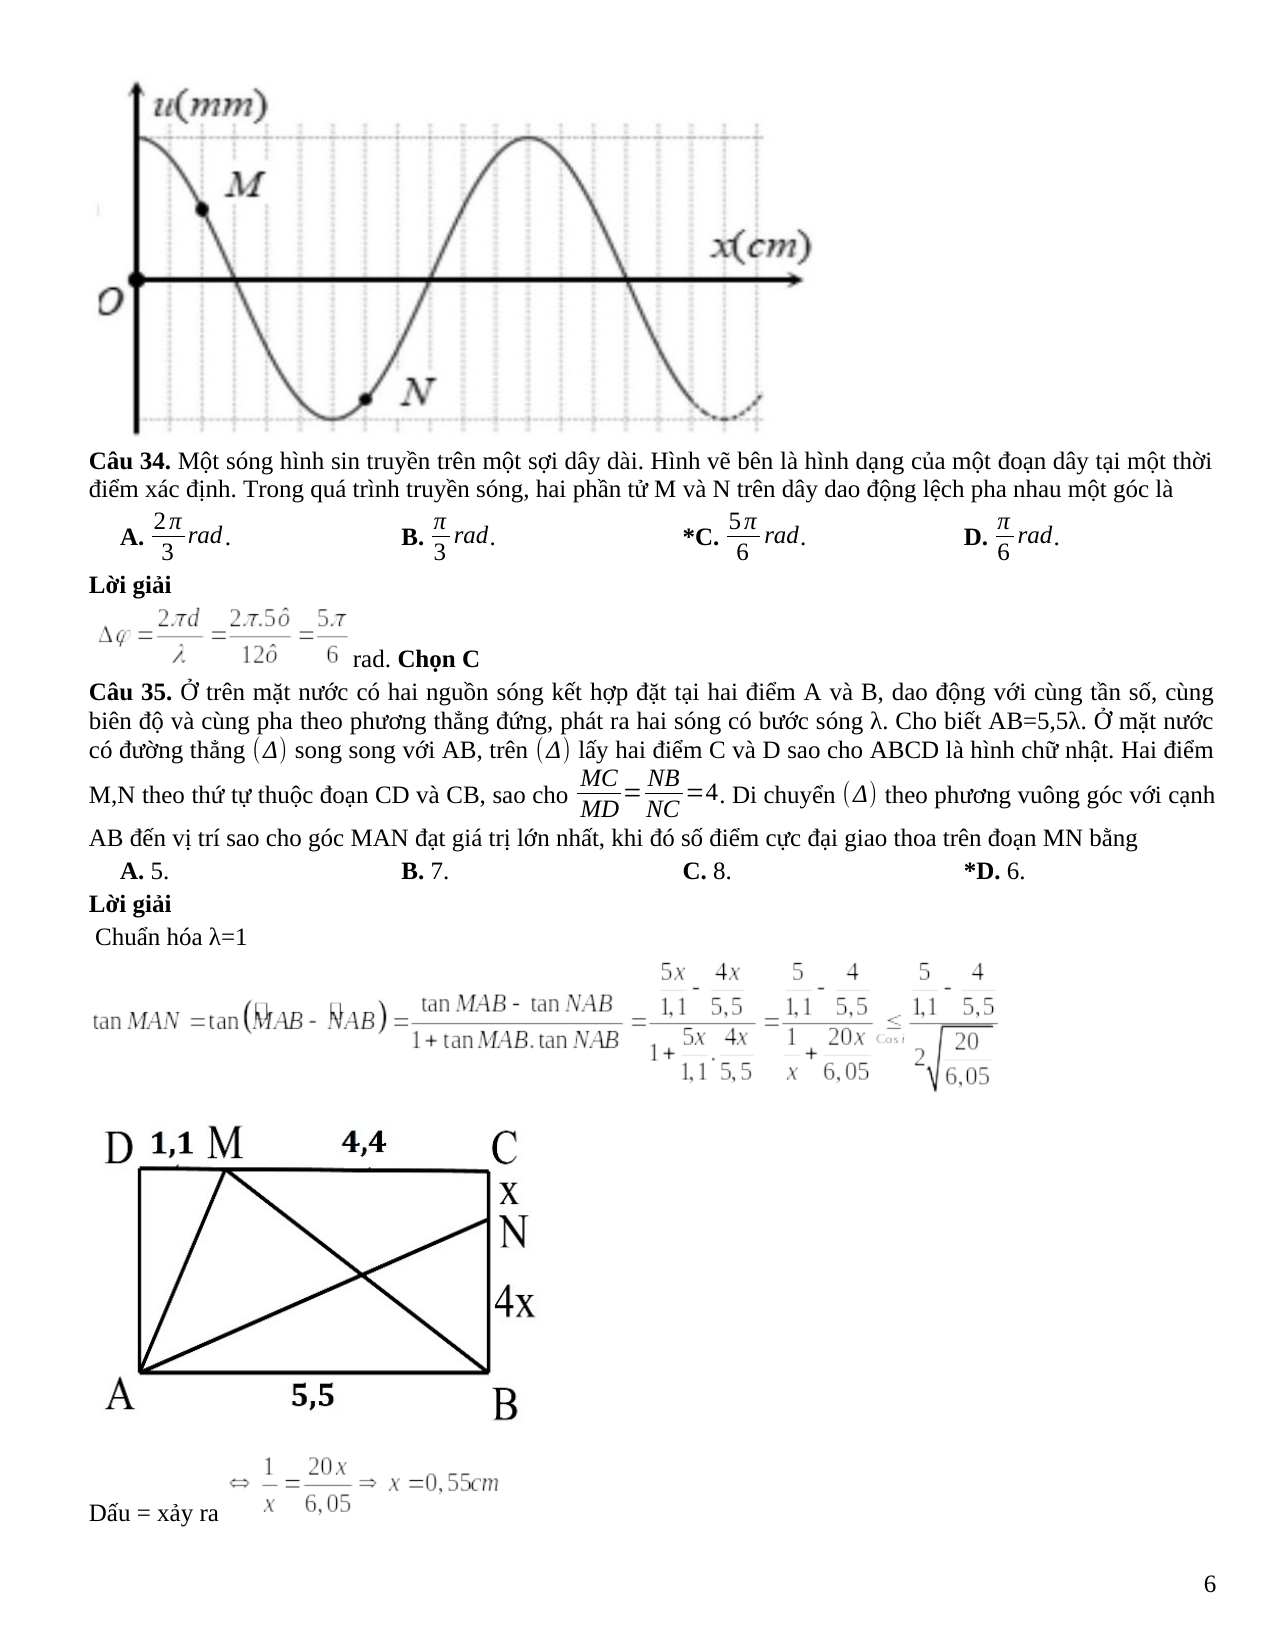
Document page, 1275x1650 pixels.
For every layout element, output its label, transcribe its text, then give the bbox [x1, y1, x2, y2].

text Câu 34. Một sóng hình sin truyền trên một sợi dây dài. Hình vẽ bên là hình dạng của một đoạn dây tại một thời điểm xác định. Trong quá trình truyền sóng, hai phần tử M và N trên dây dao động lệch pha nhau một góc là [89, 446, 1216, 503]
text Lời giải [89, 889, 1216, 918]
picture [88, 1100, 553, 1448]
text Câu 35. Ở trên mặt nước có hai nguồn sóng kết hợp đặt tại hai điểm A và B, dao động với cùng tần số, cùng biên độ và cùng pha theo phương thẳng đứng, phát ra hai sóng có bước sóng λ. Cho biết AB=5,5λ. Ở mặt nước có đường thẳng song song với AB, trên lấy hai điểm C và D sao cho ABCD là hình chữ nhật. Hai điểm M,N theo thứ tự thuộc đoạn CD và CB, sao cho . Di chuyển theo phương vuông góc với cạnh AB đến vị trí sao cho góc MAN đạt giá trị lớn nhất, khi đó số điểm cực đại giao thoa trên đoạn MN bằng [89, 677, 1216, 852]
text A. 5. B. 7. C. 8. *D. 6. [89, 856, 1216, 885]
text Chuẩn hóa λ=1 [89, 922, 1216, 951]
text Dấu = xảy ra [89, 1452, 1216, 1527]
text Lời giải [89, 571, 1216, 599]
text rad. Chọn C [89, 603, 1216, 673]
text A. . B. . *C. . D. . [89, 507, 1216, 566]
picture [88, 70, 817, 442]
